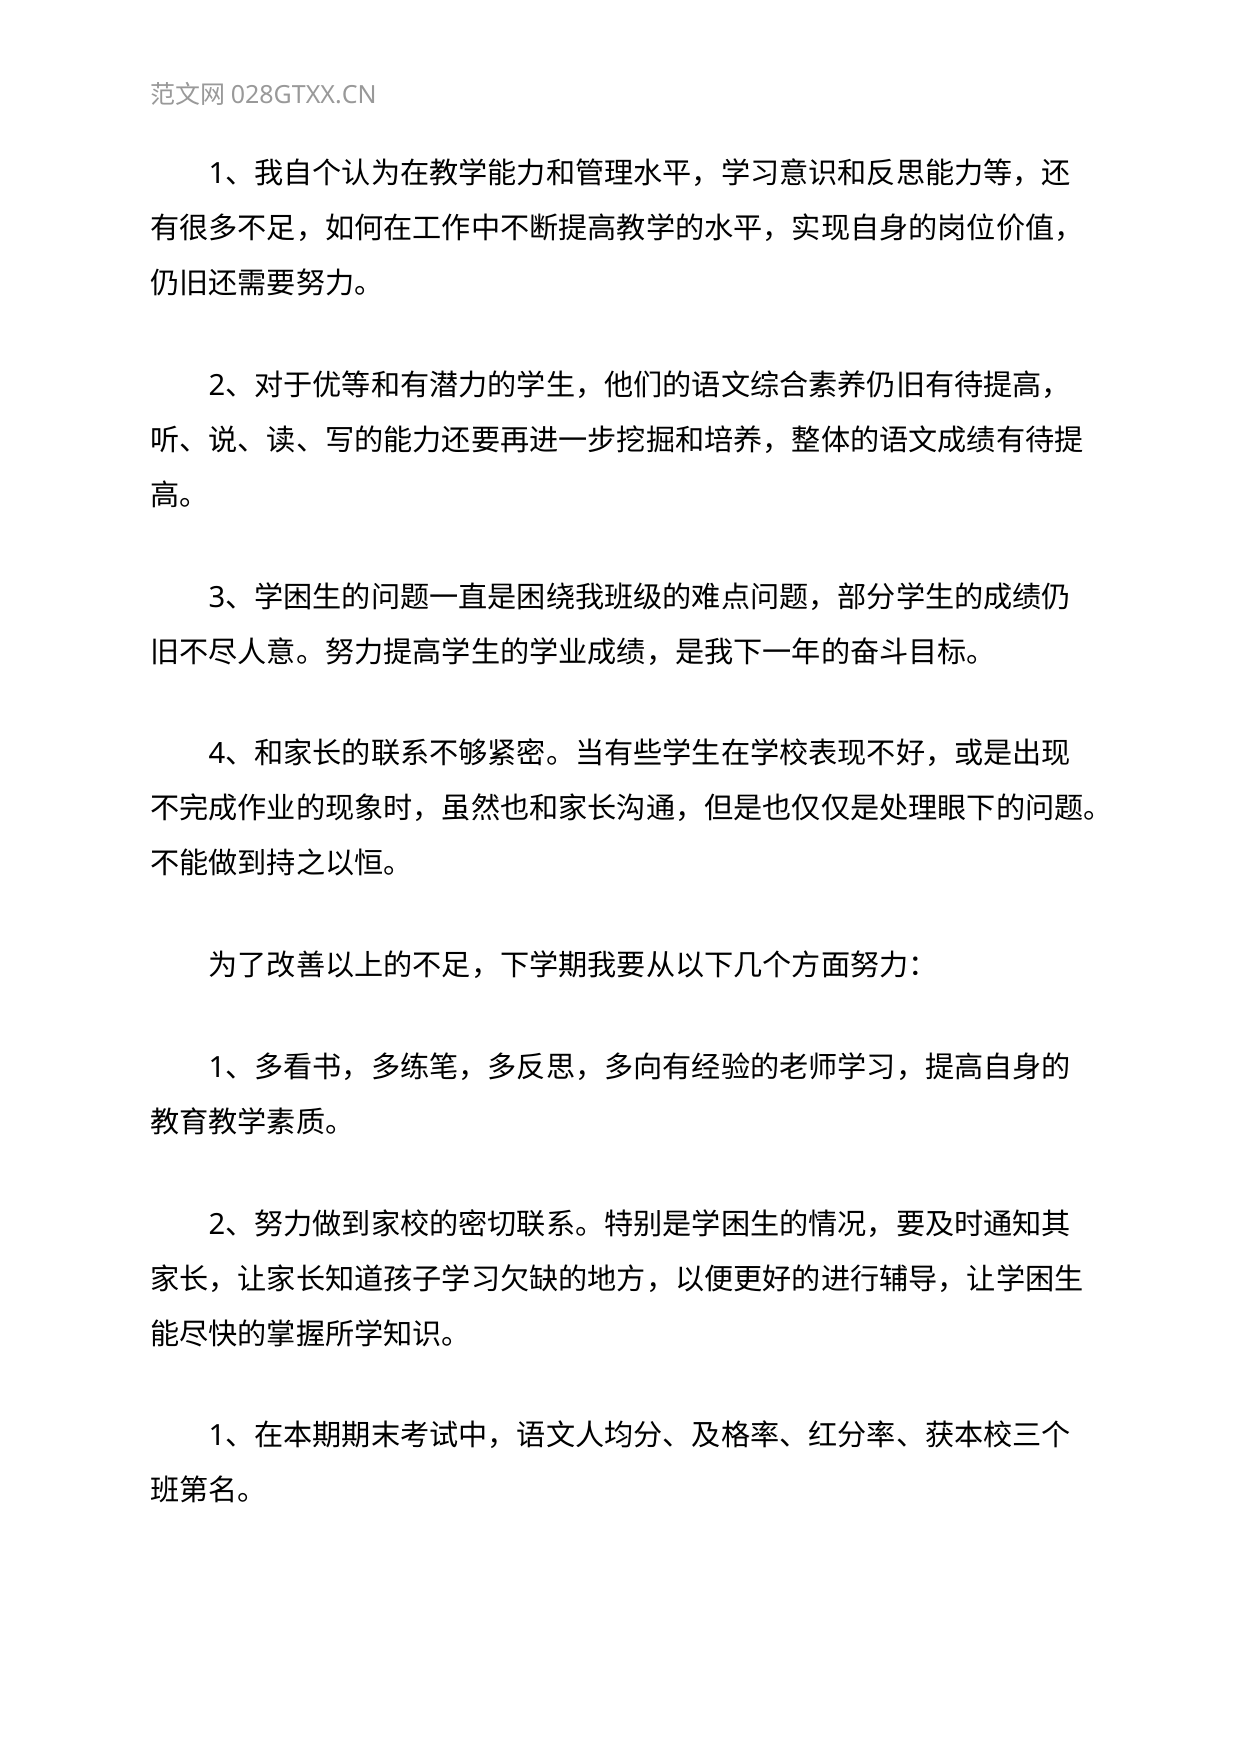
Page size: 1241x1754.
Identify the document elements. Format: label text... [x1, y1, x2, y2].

text 4、和家长的联系不够紧密。当有些学生在学校表现不好，或是出现不完成作业的现象时，虽然也和家长沟通，但是也仅仅是处理眼下的问题。不能做到持之以恒。 [150, 730, 1090, 882]
text 为了改善以上的不足，下学期我要从以下几个方面努力： [150, 942, 1090, 984]
text 2、对于优等和有潜力的学生，他们的语文综合素养仍旧有待提高，听、说、读、写的能力还要再进一步挖掘和培养，整体的语文成绩有待提高。 [150, 362, 1090, 514]
text 3、学困生的问题一直是困绕我班级的难点问题，部分学生的成绩仍旧不尽人意。努力提高学生的学业成绩，是我下一年的奋斗目标。 [150, 573, 1090, 671]
text 1、在本期期末考试中，语文人均分、及格率、红分率、获本校三个班第名。 [150, 1412, 1090, 1509]
text 1、多看书，多练笔，多反思，多向有经验的老师学习，提高自身的教育教学素质。 [150, 1043, 1090, 1141]
text 2、努力做到家校的密切联系。特别是学困生的情况，要及时通知其家长，让家长知道孩子学习欠缺的地方，以便更好的进行辅导，让学困生能尽快的掌握所学知识。 [150, 1200, 1090, 1352]
text 1、我自个认为在教学能力和管理水平，学习意识和反思能力等，还有很多不足，如何在工作中不断提高教学的水平，实现自身的岗位价值，仍旧还需要努力。 [150, 150, 1090, 302]
